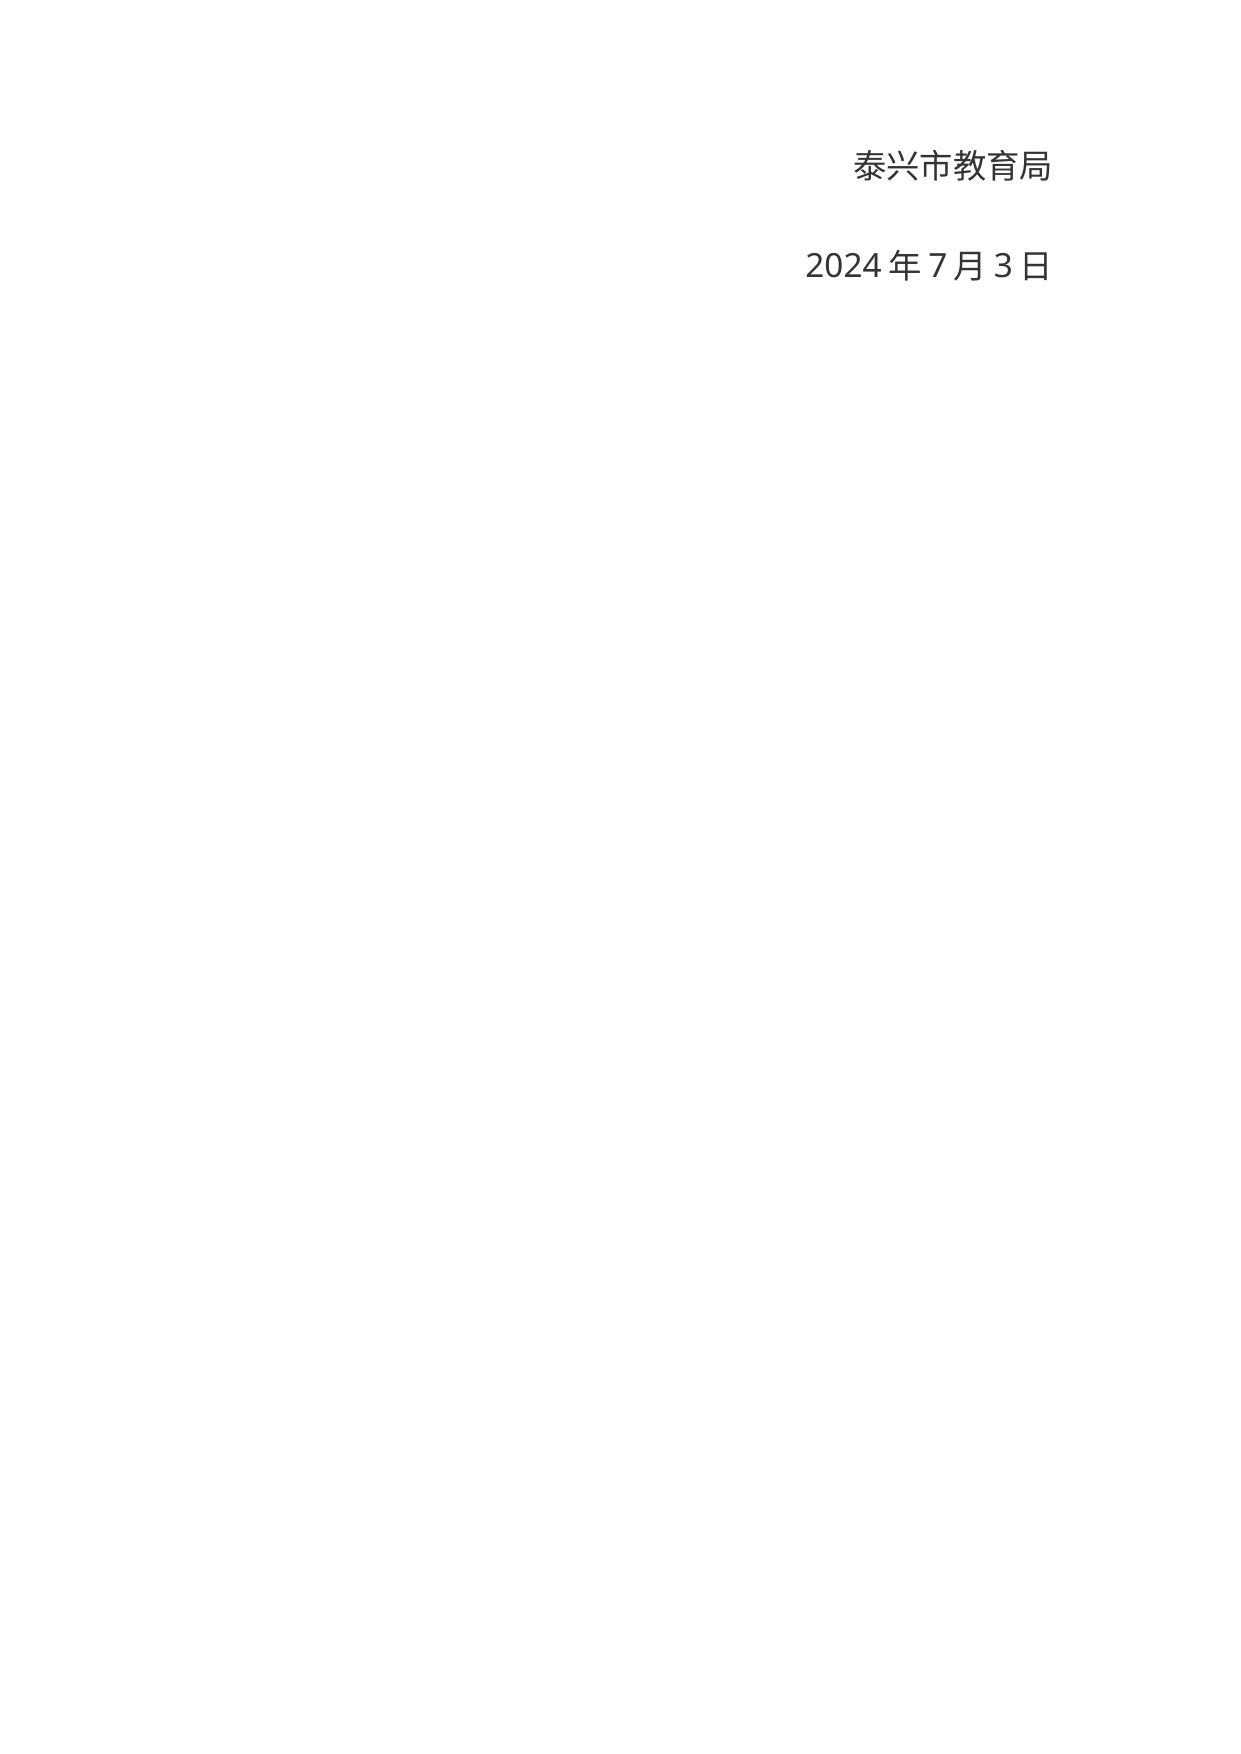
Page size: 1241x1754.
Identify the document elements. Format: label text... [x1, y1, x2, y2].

text 2024年7月3日 [187, 227, 1053, 302]
text 泰兴市教育局 [187, 127, 1053, 202]
